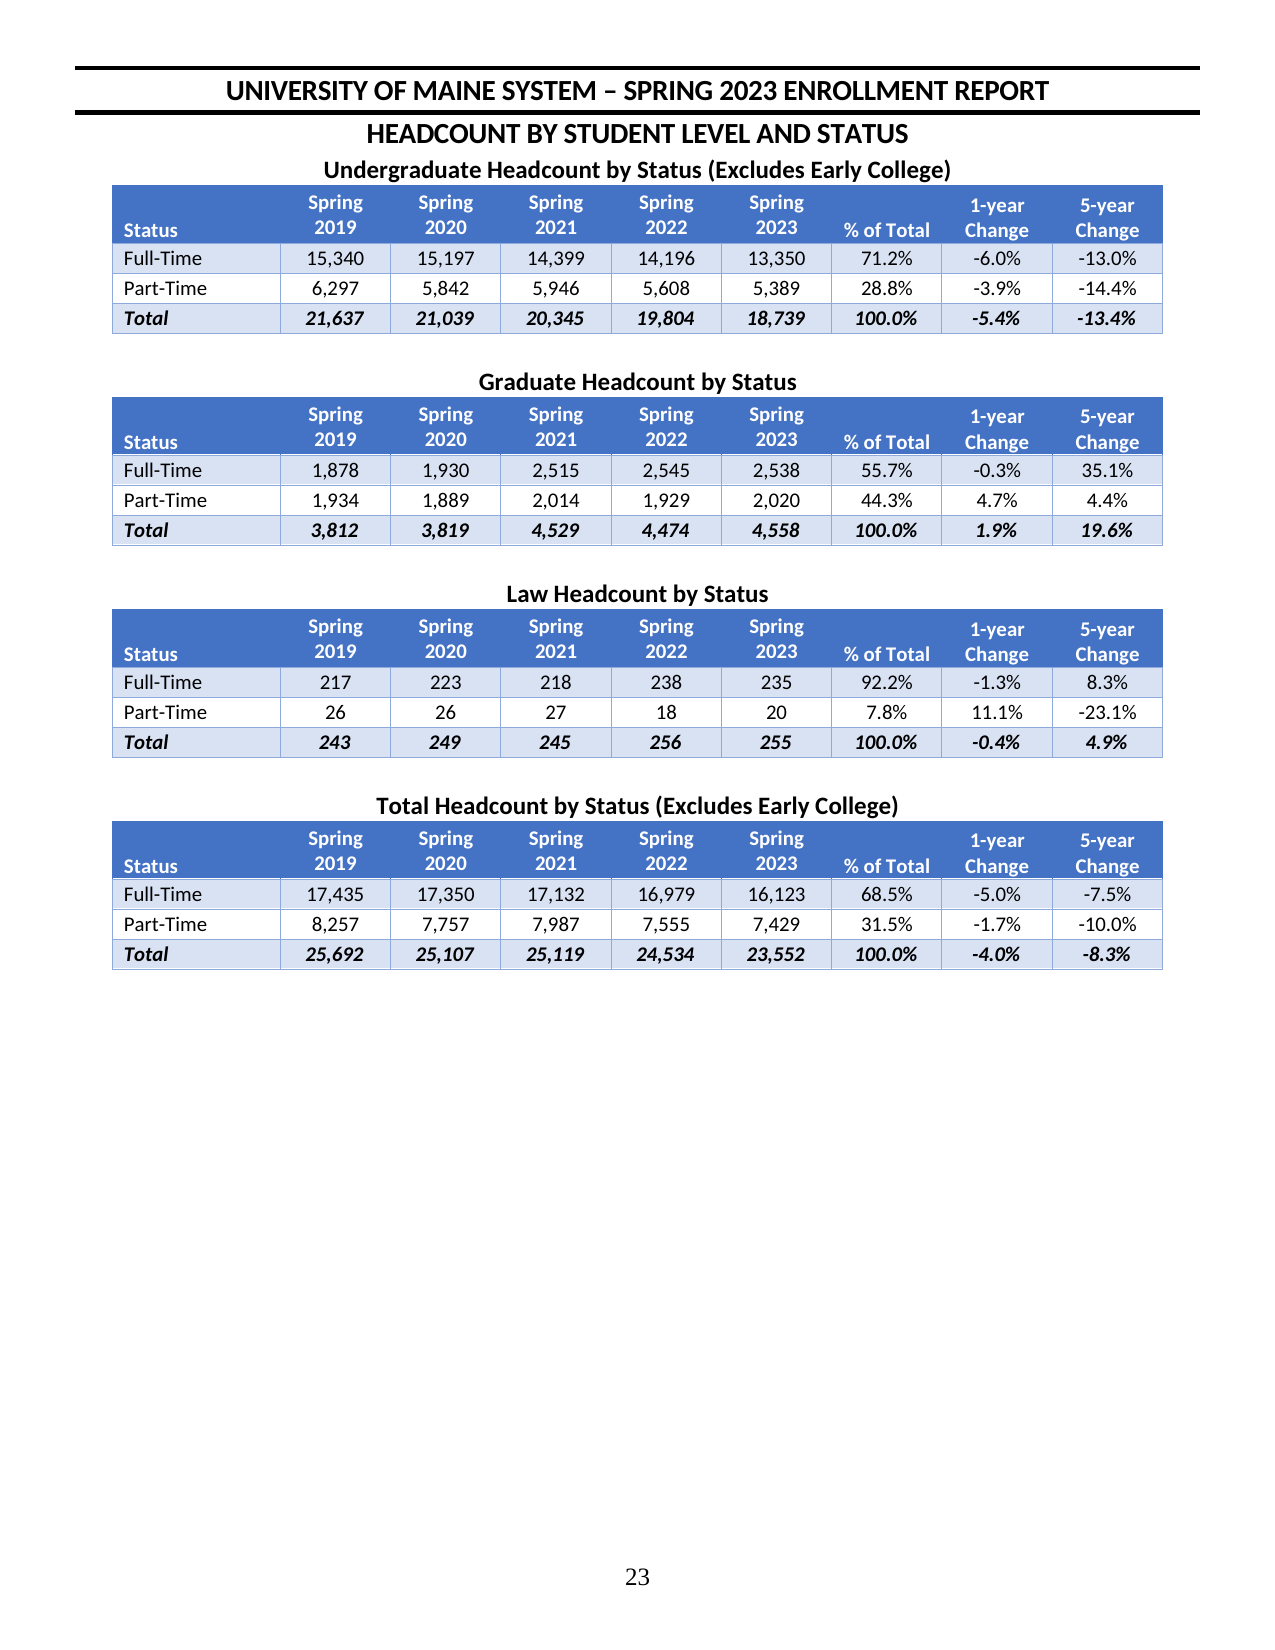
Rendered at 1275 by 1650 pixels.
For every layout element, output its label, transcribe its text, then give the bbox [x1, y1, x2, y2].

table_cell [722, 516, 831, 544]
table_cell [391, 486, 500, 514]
subtitle Undergraduate Headcount by Status (Excludes Early College) [75, 154, 1200, 185]
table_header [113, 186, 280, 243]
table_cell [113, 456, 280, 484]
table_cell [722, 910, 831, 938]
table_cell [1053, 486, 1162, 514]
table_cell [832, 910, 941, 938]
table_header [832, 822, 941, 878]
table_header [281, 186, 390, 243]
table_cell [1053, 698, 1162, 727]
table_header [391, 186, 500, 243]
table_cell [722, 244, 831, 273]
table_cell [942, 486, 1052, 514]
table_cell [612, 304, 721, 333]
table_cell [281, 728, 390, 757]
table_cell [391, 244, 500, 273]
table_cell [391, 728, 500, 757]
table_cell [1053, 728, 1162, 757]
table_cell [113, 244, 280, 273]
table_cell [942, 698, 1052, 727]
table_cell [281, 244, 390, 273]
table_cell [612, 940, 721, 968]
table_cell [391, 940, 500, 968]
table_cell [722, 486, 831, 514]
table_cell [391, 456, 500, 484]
subtitle Law Headcount by Status [75, 578, 1200, 609]
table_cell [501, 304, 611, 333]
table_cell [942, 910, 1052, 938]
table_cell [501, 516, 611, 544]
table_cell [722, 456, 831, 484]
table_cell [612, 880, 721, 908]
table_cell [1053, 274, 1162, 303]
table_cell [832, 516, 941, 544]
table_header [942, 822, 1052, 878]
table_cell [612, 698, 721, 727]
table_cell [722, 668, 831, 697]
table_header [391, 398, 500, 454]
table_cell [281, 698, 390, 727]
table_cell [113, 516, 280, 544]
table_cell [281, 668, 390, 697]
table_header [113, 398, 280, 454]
subtitle Headcount by Student Level and Status [75, 115, 1200, 150]
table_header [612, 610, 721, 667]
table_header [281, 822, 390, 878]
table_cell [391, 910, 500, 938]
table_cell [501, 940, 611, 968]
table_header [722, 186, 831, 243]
subtitle Total Headcount by Status (Excludes Early College) [75, 791, 1200, 821]
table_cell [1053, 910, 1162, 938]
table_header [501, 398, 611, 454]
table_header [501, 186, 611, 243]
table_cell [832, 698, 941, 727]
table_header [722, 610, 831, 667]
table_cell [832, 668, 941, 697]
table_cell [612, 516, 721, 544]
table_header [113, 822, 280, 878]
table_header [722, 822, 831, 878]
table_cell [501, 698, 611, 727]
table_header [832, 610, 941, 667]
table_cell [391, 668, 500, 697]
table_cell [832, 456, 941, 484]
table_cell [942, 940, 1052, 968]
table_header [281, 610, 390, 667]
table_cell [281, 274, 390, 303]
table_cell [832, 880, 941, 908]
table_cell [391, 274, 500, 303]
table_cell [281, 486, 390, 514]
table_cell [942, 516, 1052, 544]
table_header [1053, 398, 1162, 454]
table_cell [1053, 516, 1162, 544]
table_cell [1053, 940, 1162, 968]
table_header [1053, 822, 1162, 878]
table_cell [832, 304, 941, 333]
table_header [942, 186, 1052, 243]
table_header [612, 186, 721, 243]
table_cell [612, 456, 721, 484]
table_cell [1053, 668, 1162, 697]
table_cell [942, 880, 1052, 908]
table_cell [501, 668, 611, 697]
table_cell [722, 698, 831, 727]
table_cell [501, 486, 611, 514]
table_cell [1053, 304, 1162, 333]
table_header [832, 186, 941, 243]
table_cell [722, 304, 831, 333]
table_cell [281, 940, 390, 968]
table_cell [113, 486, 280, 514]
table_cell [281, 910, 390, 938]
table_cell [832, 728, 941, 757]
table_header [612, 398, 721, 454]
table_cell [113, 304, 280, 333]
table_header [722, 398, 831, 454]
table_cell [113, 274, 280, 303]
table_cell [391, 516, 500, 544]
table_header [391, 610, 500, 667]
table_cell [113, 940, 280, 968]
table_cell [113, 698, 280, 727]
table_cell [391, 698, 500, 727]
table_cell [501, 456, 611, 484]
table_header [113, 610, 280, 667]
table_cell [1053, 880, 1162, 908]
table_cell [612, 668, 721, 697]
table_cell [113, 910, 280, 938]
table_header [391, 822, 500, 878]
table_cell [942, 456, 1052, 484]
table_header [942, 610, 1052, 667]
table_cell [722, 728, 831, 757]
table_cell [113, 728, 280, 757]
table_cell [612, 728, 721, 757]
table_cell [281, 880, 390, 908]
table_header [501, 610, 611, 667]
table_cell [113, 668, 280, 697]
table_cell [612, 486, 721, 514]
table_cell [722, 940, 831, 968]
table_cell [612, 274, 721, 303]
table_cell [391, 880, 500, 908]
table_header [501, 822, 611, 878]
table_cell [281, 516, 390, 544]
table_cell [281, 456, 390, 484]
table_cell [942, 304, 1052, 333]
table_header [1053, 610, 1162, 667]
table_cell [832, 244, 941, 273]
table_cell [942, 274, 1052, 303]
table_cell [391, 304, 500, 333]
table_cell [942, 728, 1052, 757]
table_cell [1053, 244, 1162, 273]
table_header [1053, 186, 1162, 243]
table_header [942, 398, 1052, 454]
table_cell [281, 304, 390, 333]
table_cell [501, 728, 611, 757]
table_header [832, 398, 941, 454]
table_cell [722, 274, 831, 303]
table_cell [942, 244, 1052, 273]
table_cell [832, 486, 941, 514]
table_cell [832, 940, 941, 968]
subtitle Graduate Headcount by Status [75, 367, 1200, 397]
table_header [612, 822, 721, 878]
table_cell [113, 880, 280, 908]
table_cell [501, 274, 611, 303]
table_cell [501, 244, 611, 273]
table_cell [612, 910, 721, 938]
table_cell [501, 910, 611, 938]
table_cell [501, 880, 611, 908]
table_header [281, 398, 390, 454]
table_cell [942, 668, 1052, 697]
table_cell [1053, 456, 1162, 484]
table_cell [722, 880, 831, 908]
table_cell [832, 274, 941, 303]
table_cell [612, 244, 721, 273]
